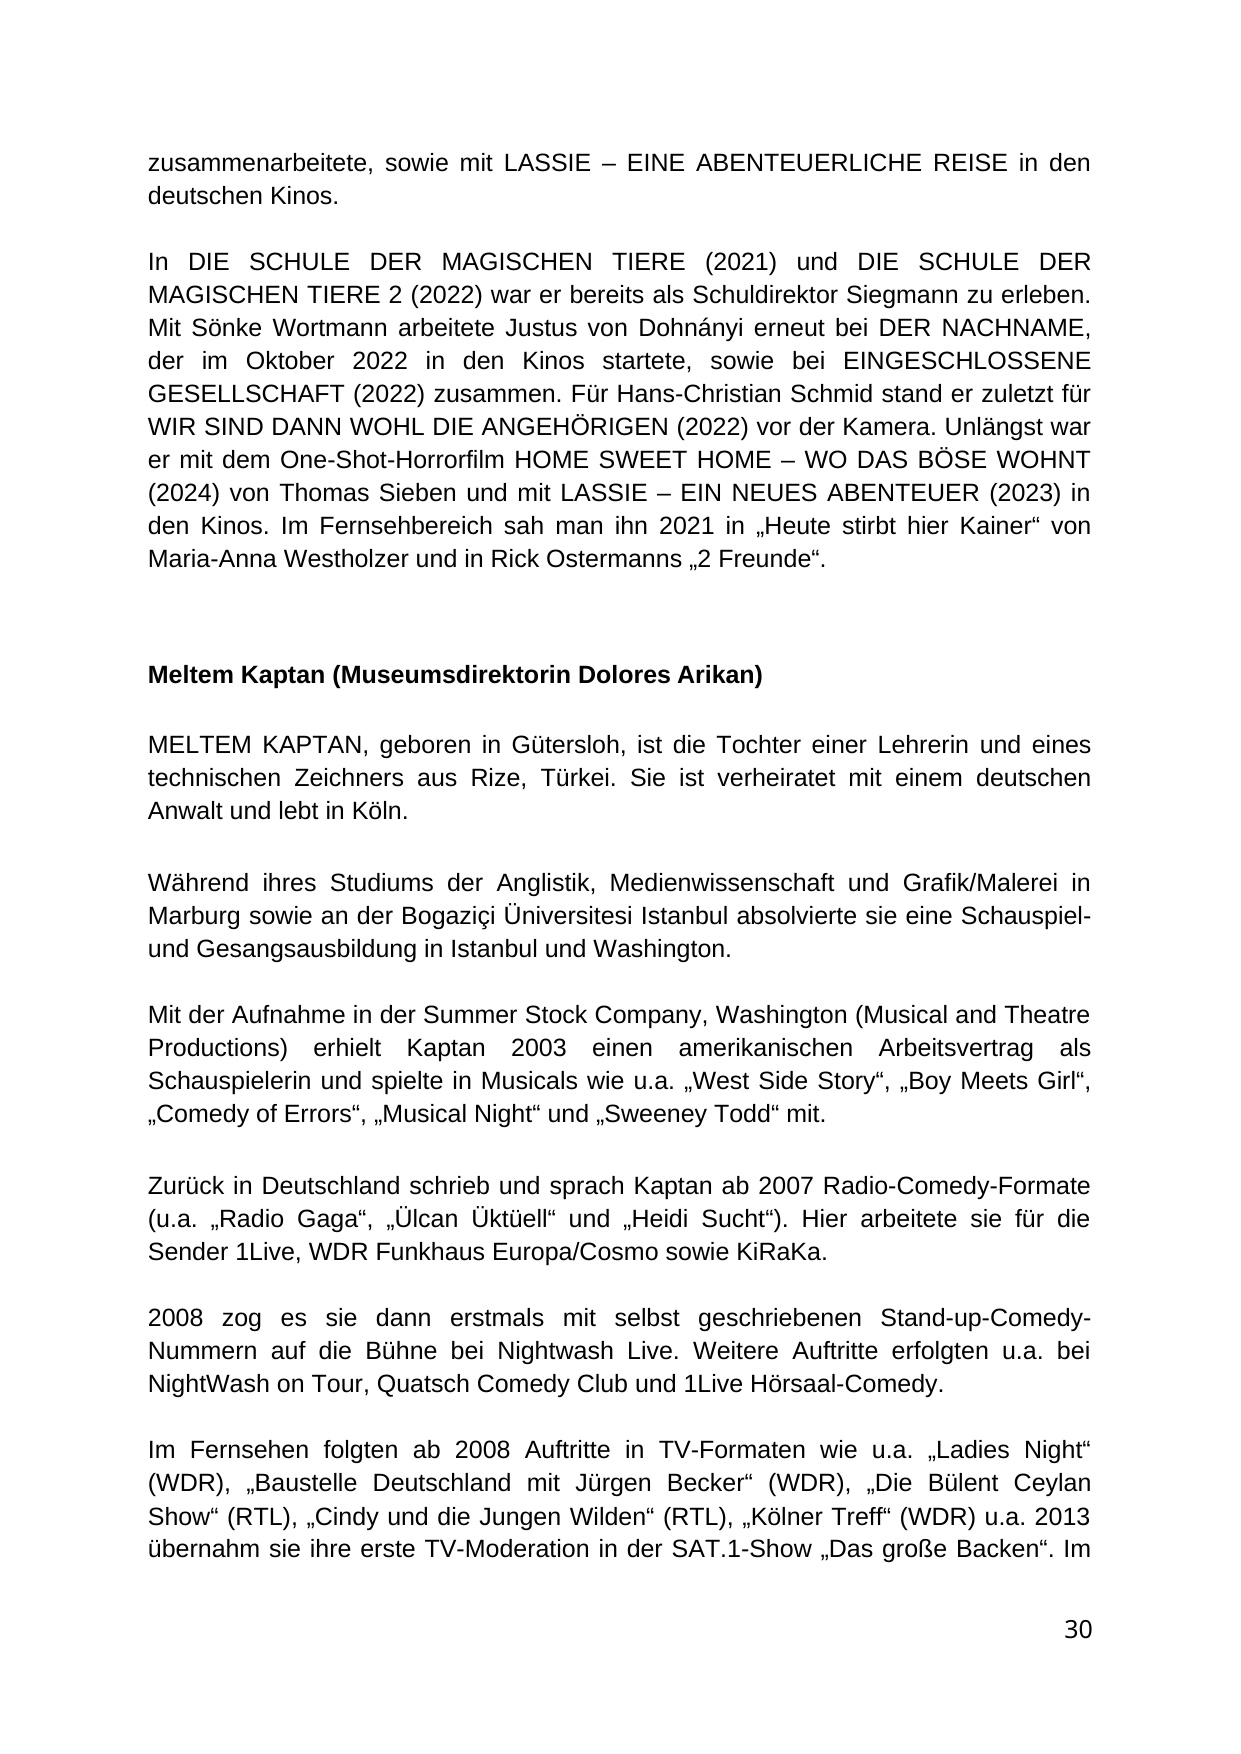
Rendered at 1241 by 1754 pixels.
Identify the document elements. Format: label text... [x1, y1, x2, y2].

text MELTEM KAPTAN, geboren in Gütersloh, ist die Tochter einer Lehrerin und eines technischen Zeichners aus Rize, Türkei. Sie ist verheiratet mit einem deutschen Anwalt und lebt in Köln. [148, 730, 1093, 824]
text Mit der Aufnahme in der Summer Stock Company, Washington (Musical and Theatre Productions) erhielt Kaptan 2003 einen amerikanischen Arbeitsvertrag als Schauspielerin und spielte in Musicals wie u.a. „West Side Story“, „Boy Meets Girl“, „Comedy of Errors“, „Musical Night“ und „Sweeney Todd“ mit. [148, 1000, 1093, 1128]
text Während ihres Studiums der Anglistik, Medienwissenschaft und Grafik/Malerei in Marburg sowie an der Bogaziçi Üniversitesi Istanbul absolvierte sie eine Schauspiel- und Gesangsausbildung in Istanbul und Washington. [148, 868, 1093, 963]
text 2008 zog es sie dann erstmals mit selbst geschriebenen Stand-up-Comedy-Nummern auf die Bühne bei Nightwash Live. Weitere Auftritte erfolgten u.a. bei NightWash on Tour, Quatsch Comedy Club und 1Live Hörsaal-Comedy. [148, 1303, 1093, 1398]
text Zurück in Deutschland schrieb und sprach Kaptan ab 2007 Radio-Comedy-Formate (u.a. „Radio Gaga“, „Ülcan Üktüell“ und „Heidi Sucht“). Hier arbeitete sie für die Sender 1Live, WDR Funkhaus Europa/Cosmo sowie KiRaKa. [148, 1171, 1093, 1266]
text In DIE SCHULE DER MAGISCHEN TIERE (2021) und DIE SCHULE DER MAGISCHEN TIERE 2 (2022) war er bereits als Schuldirektor Siegmann zu erleben. Mit Sönke Wortmann arbeitete Justus von Dohnányi erneut bei DER NACHNAME, der im Oktober 2022 in den Kinos startete, sowie bei EINGESCHLOSSENE GESELLSCHAFT (2022) zusammen. Für Hans-Christian Schmid stand er zuletzt für WIR SIND DANN WOHL DIE ANGEHÖRIGEN (2022) vor der Kamera. Unlängst war er mit dem One-Shot-Horrorfilm HOME SWEET HOME – WO DAS BÖSE WOHNT (2024) von Thomas Sieben und mit LASSIE – EIN NEUES ABENTEUER (2023) in den Kinos. Im Fernsehbereich sah man ihn 2021 in „Heute stirbt hier Kainer“ von Maria-Anna Westholzer und in Rick Ostermanns „2 Freunde“. [148, 247, 1093, 573]
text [148, 1435, 1093, 1563]
subtitle Meltem Kaptan (Museumsdirektorin Dolores Arikan) [148, 659, 1093, 688]
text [148, 148, 1093, 209]
